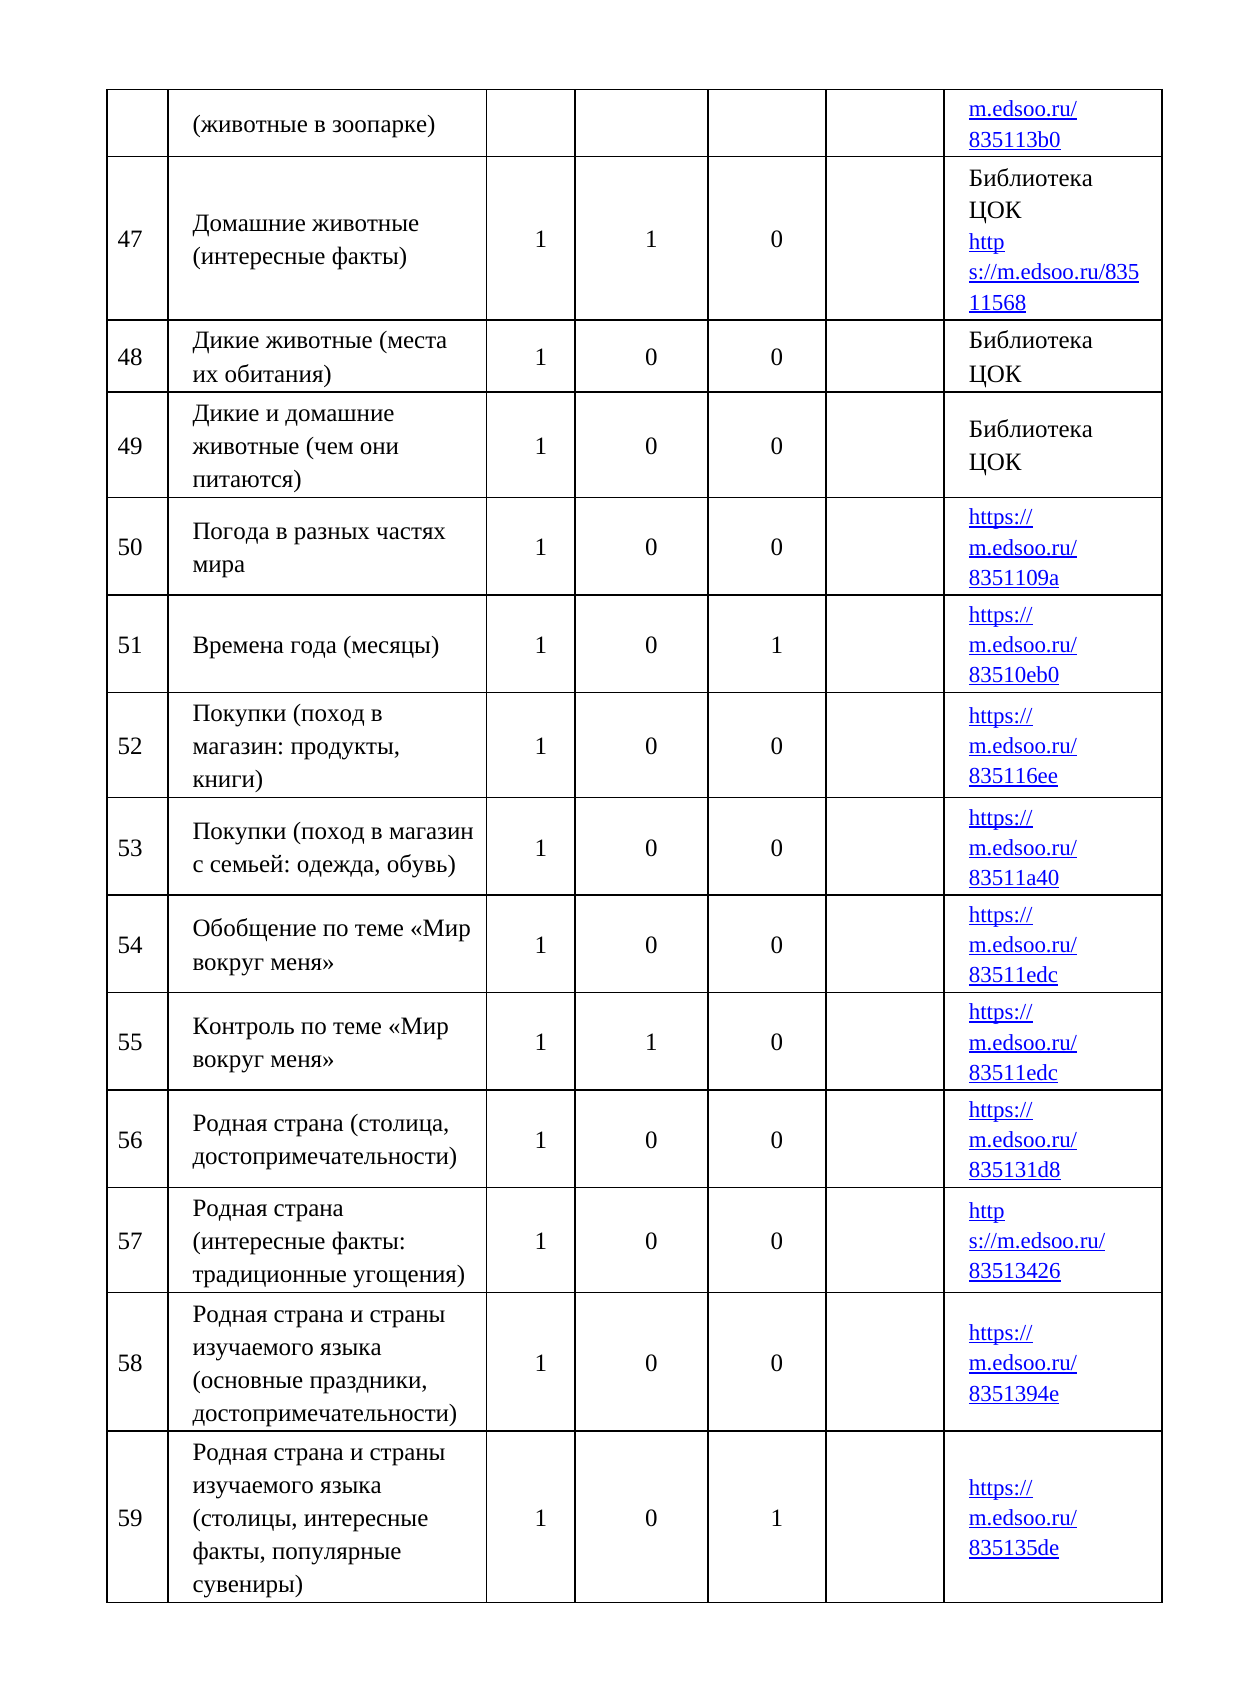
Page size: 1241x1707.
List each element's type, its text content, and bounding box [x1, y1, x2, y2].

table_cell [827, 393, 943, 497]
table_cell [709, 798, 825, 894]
table_cell 0 [576, 90, 707, 156]
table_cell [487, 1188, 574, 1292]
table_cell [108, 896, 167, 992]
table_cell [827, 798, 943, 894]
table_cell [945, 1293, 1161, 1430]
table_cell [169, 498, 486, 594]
table_cell Библиотека ЦОК [945, 321, 1161, 391]
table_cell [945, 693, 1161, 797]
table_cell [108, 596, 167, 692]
table_cell 1 [576, 157, 707, 319]
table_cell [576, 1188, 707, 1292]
table_cell 49 [108, 393, 167, 497]
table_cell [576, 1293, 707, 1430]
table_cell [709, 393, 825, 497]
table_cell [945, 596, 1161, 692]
table_cell [827, 157, 943, 319]
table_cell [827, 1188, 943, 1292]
table_cell Дикие животные (места их обитания) [169, 321, 486, 391]
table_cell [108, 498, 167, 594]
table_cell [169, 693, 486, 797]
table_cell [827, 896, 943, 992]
table_cell Домашние животные (интересные факты) [169, 157, 486, 319]
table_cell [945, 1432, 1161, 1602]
table_cell 0 [709, 321, 825, 391]
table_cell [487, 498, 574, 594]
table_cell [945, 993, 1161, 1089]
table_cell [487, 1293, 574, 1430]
table_cell 47 [108, 157, 167, 319]
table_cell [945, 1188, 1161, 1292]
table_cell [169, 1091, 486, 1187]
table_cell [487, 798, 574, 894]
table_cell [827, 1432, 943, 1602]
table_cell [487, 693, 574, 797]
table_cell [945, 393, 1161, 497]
table_cell [827, 321, 943, 391]
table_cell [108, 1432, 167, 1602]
table_cell 1 [487, 157, 574, 319]
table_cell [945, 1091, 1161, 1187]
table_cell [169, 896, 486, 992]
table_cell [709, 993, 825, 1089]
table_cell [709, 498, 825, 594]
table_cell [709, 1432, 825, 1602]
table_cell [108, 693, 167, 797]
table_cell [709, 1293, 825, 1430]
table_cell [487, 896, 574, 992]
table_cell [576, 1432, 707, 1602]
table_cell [945, 90, 1161, 156]
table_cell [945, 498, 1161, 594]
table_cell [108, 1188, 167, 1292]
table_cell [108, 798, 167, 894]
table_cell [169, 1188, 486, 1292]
table_cell 1 [487, 90, 574, 156]
table_cell 1 [487, 393, 574, 497]
table_cell 0 [709, 157, 825, 319]
table_cell Библиотека ЦОК https://m.edsoo.ru/83511568 [945, 157, 1161, 319]
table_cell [169, 90, 486, 156]
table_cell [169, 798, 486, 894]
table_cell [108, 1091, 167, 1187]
table_cell 0 [576, 321, 707, 391]
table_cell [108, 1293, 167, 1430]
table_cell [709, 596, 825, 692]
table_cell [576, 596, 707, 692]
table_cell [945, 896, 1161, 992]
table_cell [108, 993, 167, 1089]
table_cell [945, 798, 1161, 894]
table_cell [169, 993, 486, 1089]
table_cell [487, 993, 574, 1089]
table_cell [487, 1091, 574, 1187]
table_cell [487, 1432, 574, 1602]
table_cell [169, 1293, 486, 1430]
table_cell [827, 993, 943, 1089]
table_cell 0 [709, 90, 825, 156]
table_cell 46 [108, 90, 167, 156]
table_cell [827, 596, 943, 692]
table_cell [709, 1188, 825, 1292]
table_cell 48 [108, 321, 167, 391]
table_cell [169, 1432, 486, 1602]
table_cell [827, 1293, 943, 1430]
table_cell 1 [487, 321, 574, 391]
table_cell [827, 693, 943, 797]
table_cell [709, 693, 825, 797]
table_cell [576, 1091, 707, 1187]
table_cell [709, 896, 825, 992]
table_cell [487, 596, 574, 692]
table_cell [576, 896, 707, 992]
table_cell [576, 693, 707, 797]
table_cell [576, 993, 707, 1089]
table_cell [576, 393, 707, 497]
table_cell Дикие и домашние животные (чем они питаются) [169, 393, 486, 497]
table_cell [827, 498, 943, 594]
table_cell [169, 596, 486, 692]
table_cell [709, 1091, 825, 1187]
table_cell [827, 90, 943, 156]
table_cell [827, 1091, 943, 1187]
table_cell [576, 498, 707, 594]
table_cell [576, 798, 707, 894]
